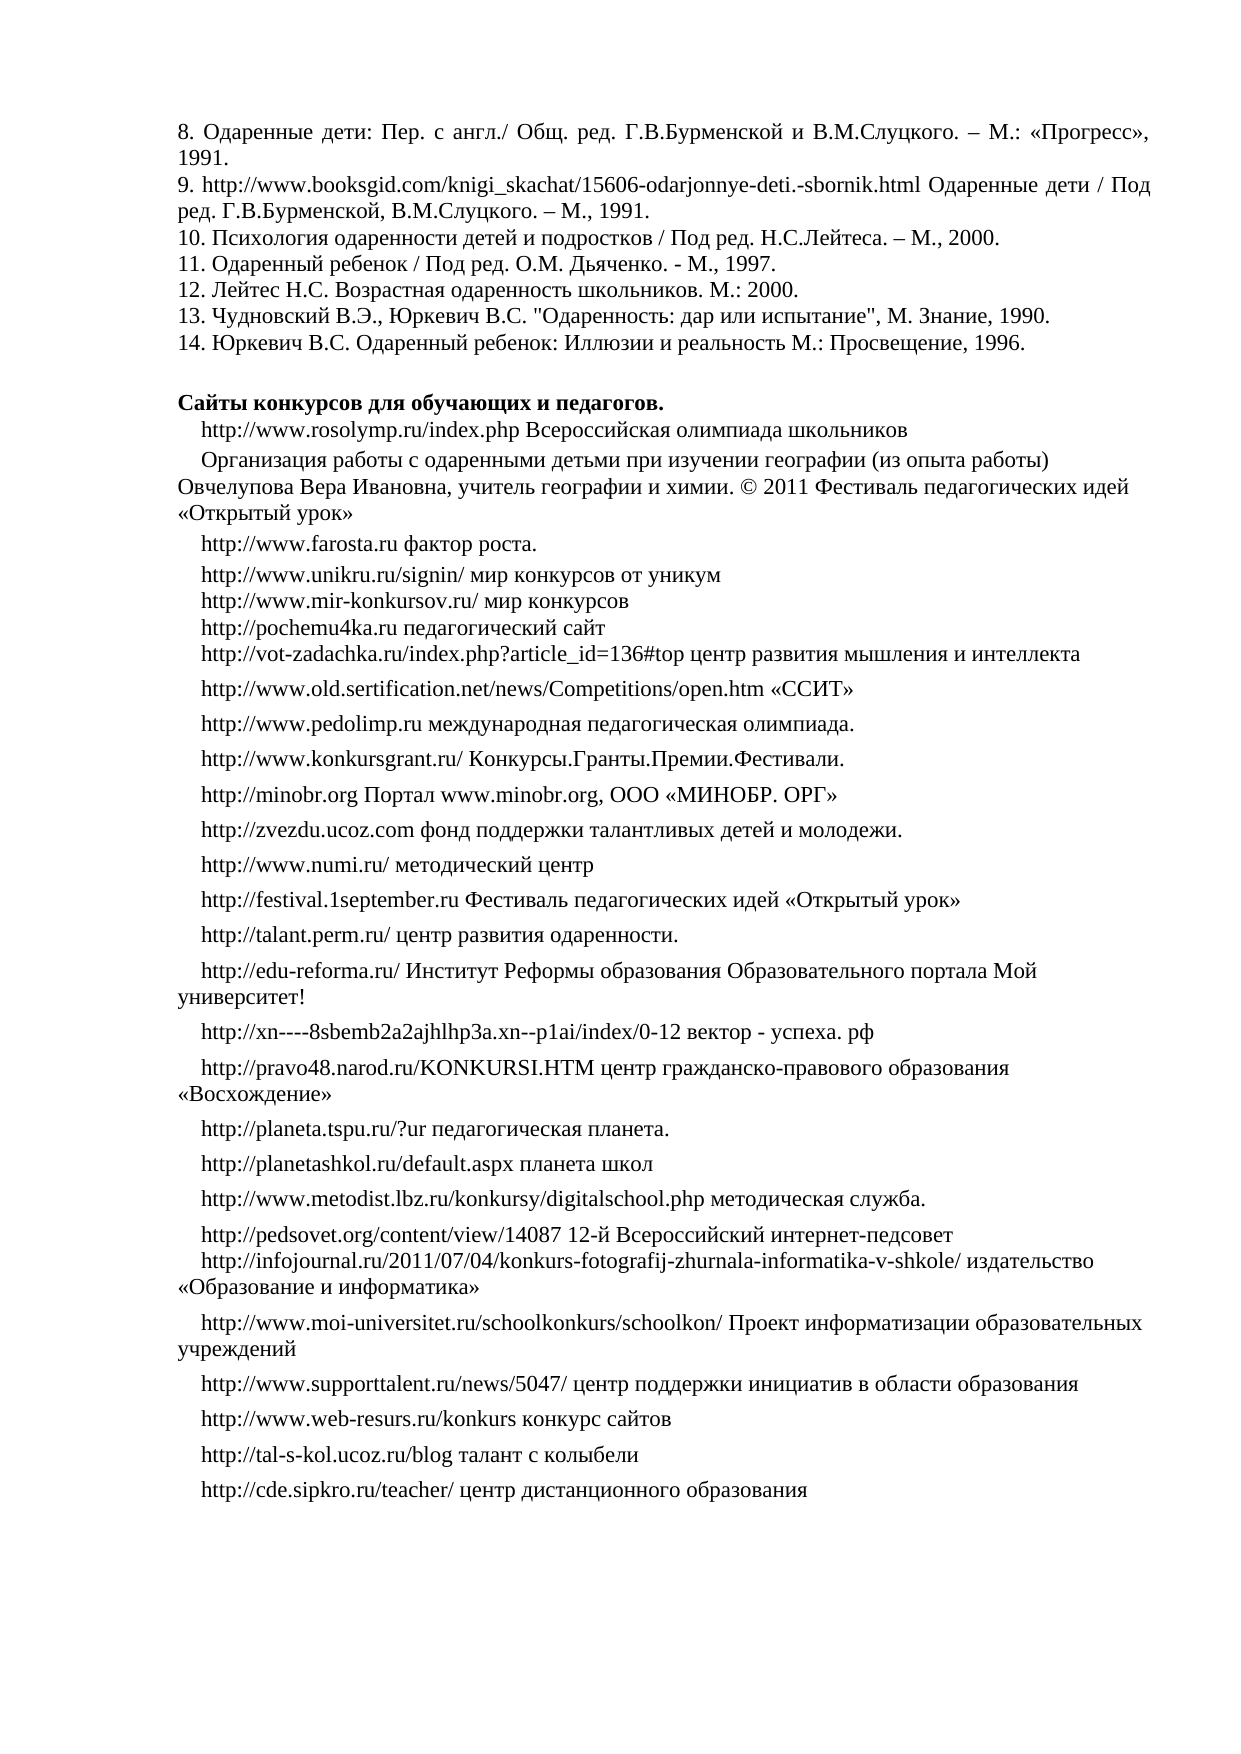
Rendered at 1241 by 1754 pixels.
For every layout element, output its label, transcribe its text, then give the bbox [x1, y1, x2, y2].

text  http://www.pedolimp.ru международная педагогическая олимпиада. [177, 710, 1152, 737]
text  http://www.mir-konkursov.ru/ мир конкурсов [177, 587, 1152, 613]
text 8. Одаренные дети: Пер. с англ./ Общ. ред. Г.В.Бурменской и В.М.Слуцкого. – М.: «Прогресс», 1991. [177, 118, 1152, 171]
text  http://pravo48.narod.ru/KONKURSI.HTM центр гражданско-правового образования «Восхождение» [177, 1053, 1152, 1106]
text 14. Юркевич В.С. Одаренный ребенок: Иллюзии и реальность М.: Просвещение, 1996. [177, 329, 1152, 355]
text  http://www.numi.ru/ методический центр [177, 851, 1152, 877]
text  http://www.farosta.ru фактор роста. [177, 530, 1152, 556]
text  http://talant.perm.ru/ центр развития одаренности. [177, 922, 1152, 948]
text  http://planetashkol.ru/default.aspx планета школ [177, 1150, 1152, 1177]
text  http://www.konkursgrant.ru/ Конкурсы.Гранты.Премии.Фестивали. [177, 746, 1152, 772]
text 12. Лейтес Н.С. Возрастная одаренность школьников. М.: 2000. [177, 276, 1152, 303]
text  http://planeta.tspu.ru/?ur педагогическая планета. [177, 1115, 1152, 1141]
text  http://pedsovet.org/content/view/14087 12-й Всероссийский интернет-педсовет [177, 1221, 1152, 1247]
text  http://www.unikru.ru/signin/ мир конкурсов от уникум [177, 561, 1152, 587]
text  http://www.metodist.lbz.ru/konkursy/digitalschool.php методическая служба. [177, 1186, 1152, 1212]
text  http://minobr.org Портал www.minobr.org, ООО «МИНОБР. ОРГ» [177, 781, 1152, 807]
text  http://www.moi-universitet.ru/schoolkonkurs/schoolkon/ Проект информатизации образовательных учреждений [177, 1309, 1152, 1361]
text  http://www.old.sertification.net/news/Competitions/open.htm «ССИТ» [177, 675, 1152, 701]
text 9. http://www.booksgid.com/knigi_skachat/15606-odarjonnye-deti.-sbornik.html Одаренные дети / Под ред. Г.В.Бурменской, В.М.Слуцкого. – М., 1991. [177, 171, 1152, 223]
text  http://vot-zadachka.ru/index.php?article_id=136#top центр развития мышления и интеллекта [177, 640, 1152, 666]
text Сайты конкурсов для обучающих и педагогов. [177, 389, 1152, 416]
text  http://edu-reforma.ru/ Институт Реформы образования Образовательного портала Мой университет! [177, 957, 1152, 1009]
text  http://infojournal.ru/2011/07/04/konkurs-fotografij-zhurnala-informatika-v-shkole/ издательство «Образование и информатика» [177, 1247, 1152, 1300]
text  http://cde.sipkro.ru/teacher/ центр дистанционного образования [177, 1476, 1152, 1502]
text  Организация работы с одаренными детьми при изучении географии (из опыта работы) Овчелупова Вера Ивановна, учитель географии и химии. © 2011 Фестиваль педагогических идей «Открытый урок» [177, 446, 1152, 526]
text  http://www.rosolymp.ru/index.php Всероссийская олимпиада школьников [177, 416, 1152, 442]
text  http://zvezdu.ucoz.com фонд поддержки талантливых детей и молодежи. [177, 816, 1152, 842]
text 13. Чудновский В.Э., Юркевич В.С. "Одаренность: дар или испытание", М. Знание, 1990. [177, 303, 1152, 329]
text  http://www.web-resurs.ru/konkurs конкурс сайтов [177, 1405, 1152, 1432]
text 11. Одаренный ребенок / Под ред. О.М. Дьяченко. - М., 1997. [177, 250, 1152, 276]
text  http://festival.1september.ru Фестиваль педагогических идей «Открытый урок» [177, 886, 1152, 913]
text 10. Психология одаренности детей и подростков / Под ред. Н.C.Лейтеса. – М., 2000. [177, 223, 1152, 250]
text  http://pochemu4ka.ru педагогический сайт [177, 613, 1152, 640]
text  http://www.supporttalent.ru/news/5047/ центр поддержки инициатив в области образования [177, 1370, 1152, 1397]
text  http://xn----8sbemb2a2ajhlhp3a.xn--p1ai/index/0-12 вектор - успеха. рф [177, 1018, 1152, 1045]
text  http://tal-s-kol.ucoz.ru/blog талант с колыбели [177, 1441, 1152, 1467]
